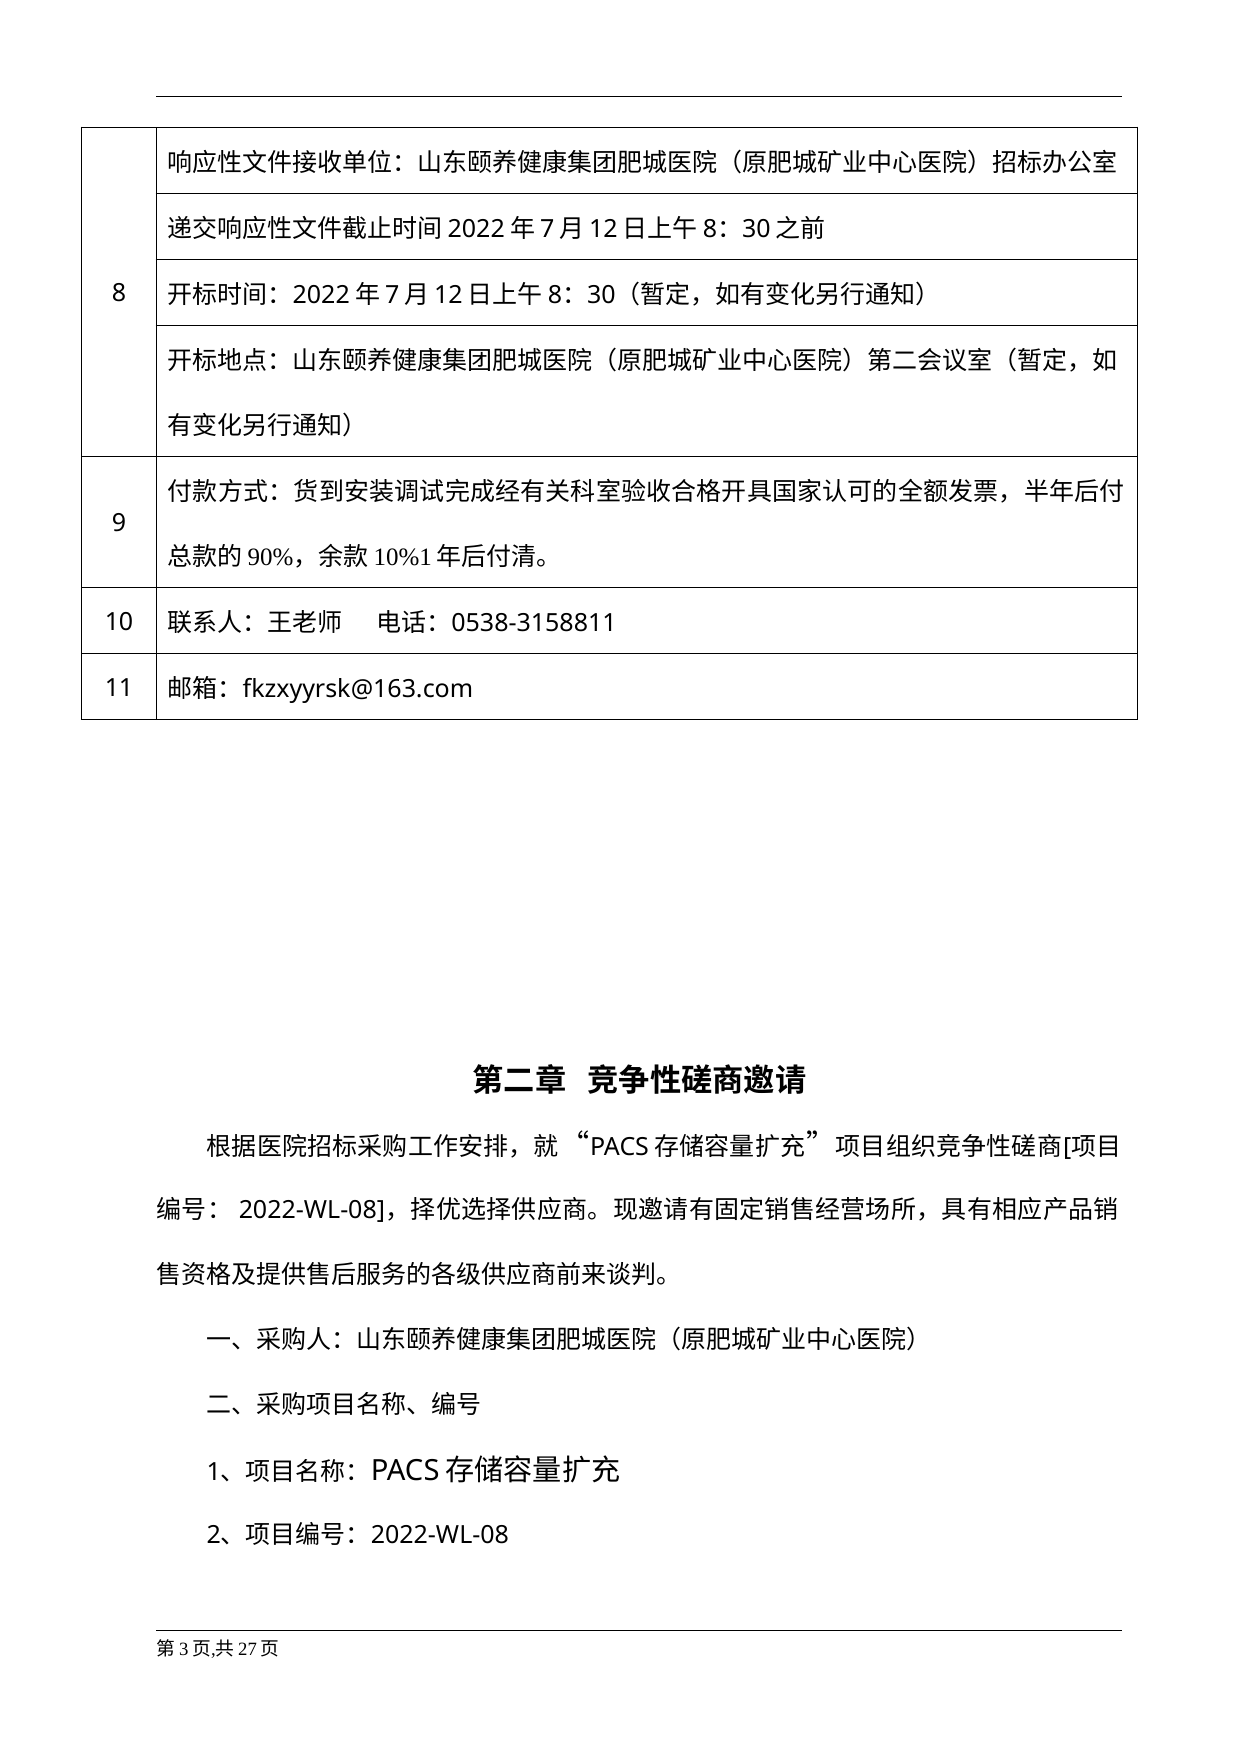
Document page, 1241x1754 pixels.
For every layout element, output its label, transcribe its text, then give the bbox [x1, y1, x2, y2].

table_cell 付款方式：货到安装调试完成经有关科室验收合格开具国家认可的全额发票，半年后付总款的90%，余款10%1年后付清。 [157, 457, 1137, 587]
table_cell 开标地点：山东颐养健康集团肥城医院（原肥城矿业中心医院）第二会议室（暂定，如有变化另行通知） [157, 326, 1137, 456]
text 第二章 竞争性磋商邀请 [156, 1045, 1122, 1110]
text 二、采购项目名称、编号 [156, 1370, 1122, 1435]
table_cell 邮箱：fkzxyyrsk@163.com [157, 654, 1137, 719]
table_cell 联系人：王老师 电话：0538-3158811 [157, 588, 1137, 653]
table_cell 开标时间：2022年7月12日上午8：30（暂定，如有变化另行通知） [157, 260, 1137, 325]
table_cell 10 [82, 588, 156, 653]
text 1、项目名称：PACS存储容量扩充 [156, 1435, 1122, 1500]
table_cell 8 [82, 128, 156, 456]
table_cell 响应性文件接收单位：山东颐养健康集团肥城医院（原肥城矿业中心医院）招标办公室 [157, 128, 1137, 193]
text 根据医院招标采购工作安排，就“PACS存储容量扩充”项目组织竞争性磋商[项目编号： 2022-WL-08]，择优选择供应商。现邀请有固定销售经营场所，具有相应产品销售资格及提供售后服务的各级供应商前来谈判。 [156, 1110, 1122, 1305]
table_cell 递交响应性文件截止时间2022年7月12日上午8：30之前 [157, 194, 1137, 259]
text 一、采购人：山东颐养健康集团肥城医院（原肥城矿业中心医院） [156, 1305, 1122, 1370]
table_cell 11 [82, 654, 156, 719]
text 2、项目编号：2022-WL-08 [156, 1500, 1122, 1565]
table_cell 9 [82, 457, 156, 587]
